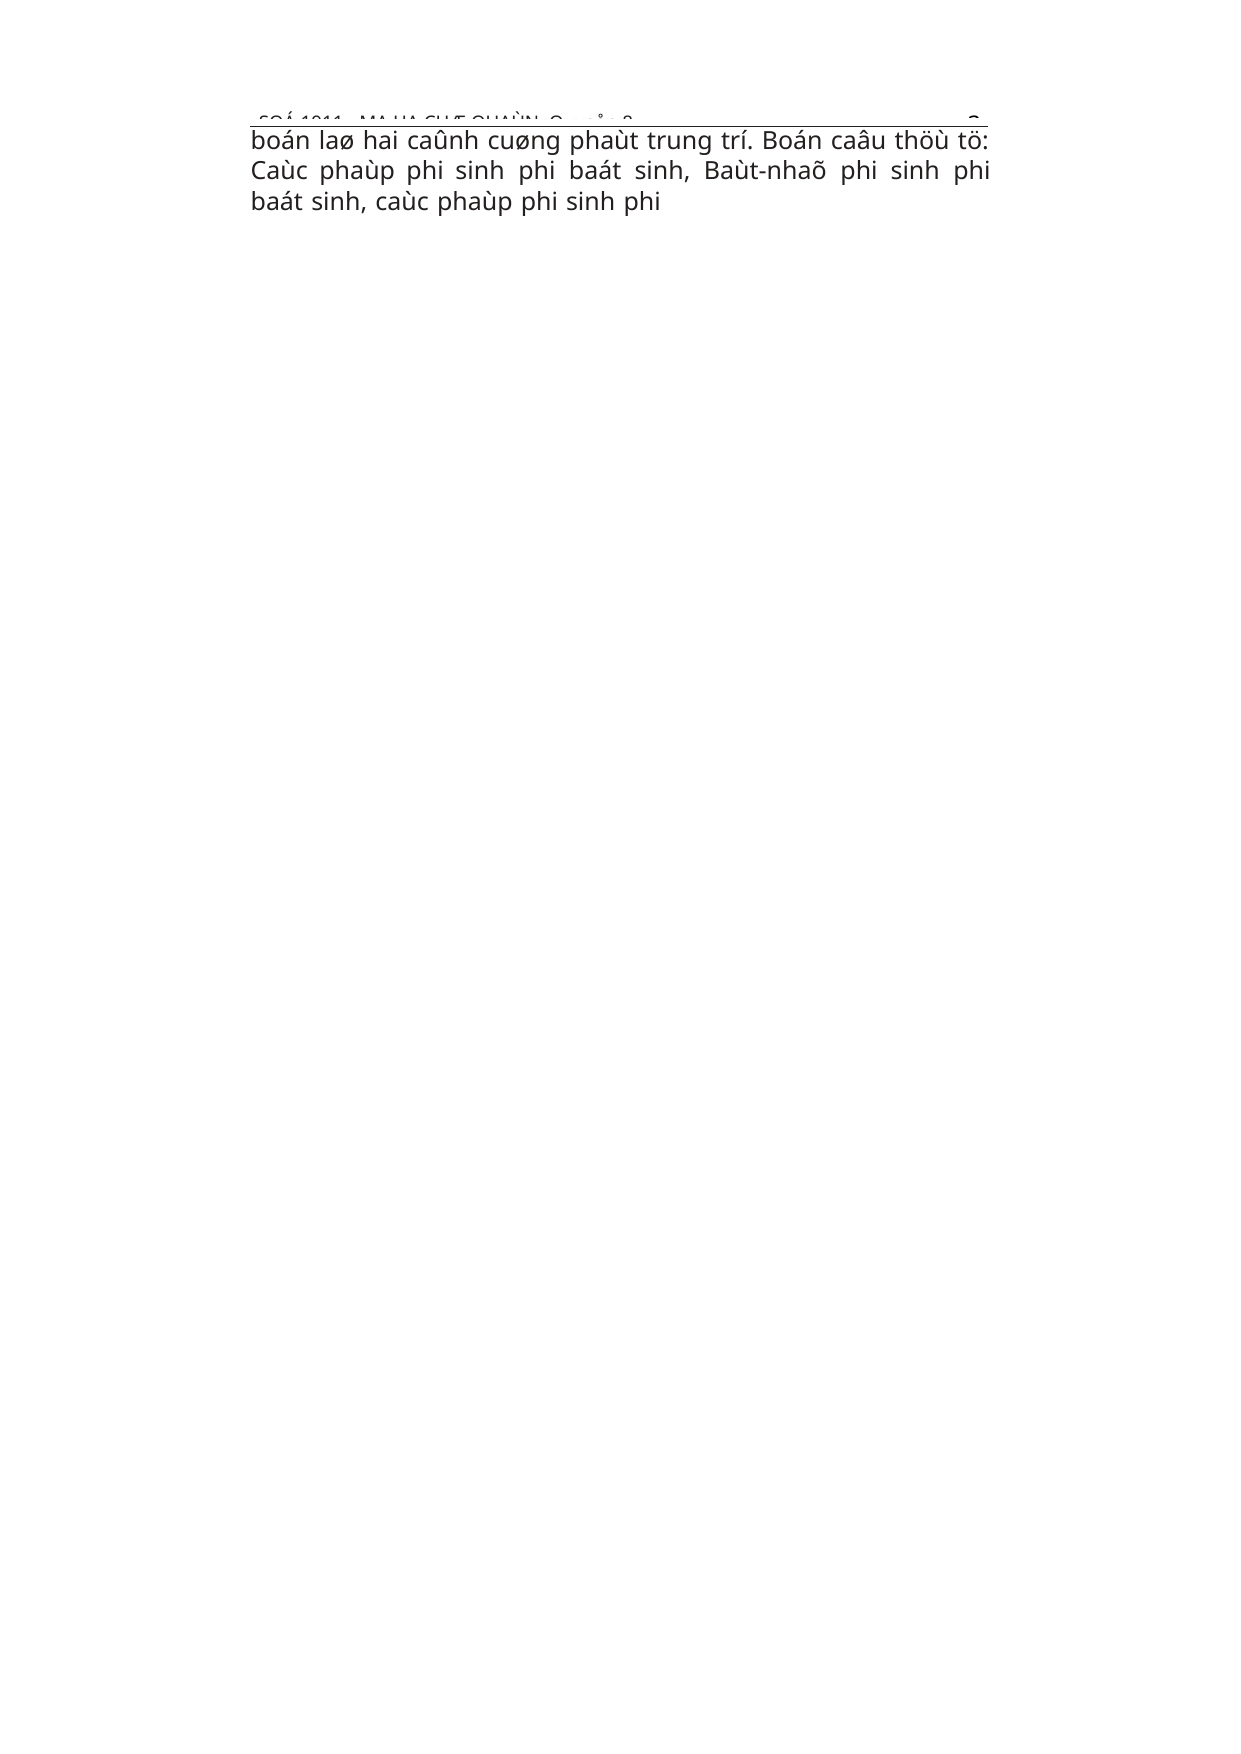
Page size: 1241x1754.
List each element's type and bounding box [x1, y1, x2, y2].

text [250, 125, 991, 218]
